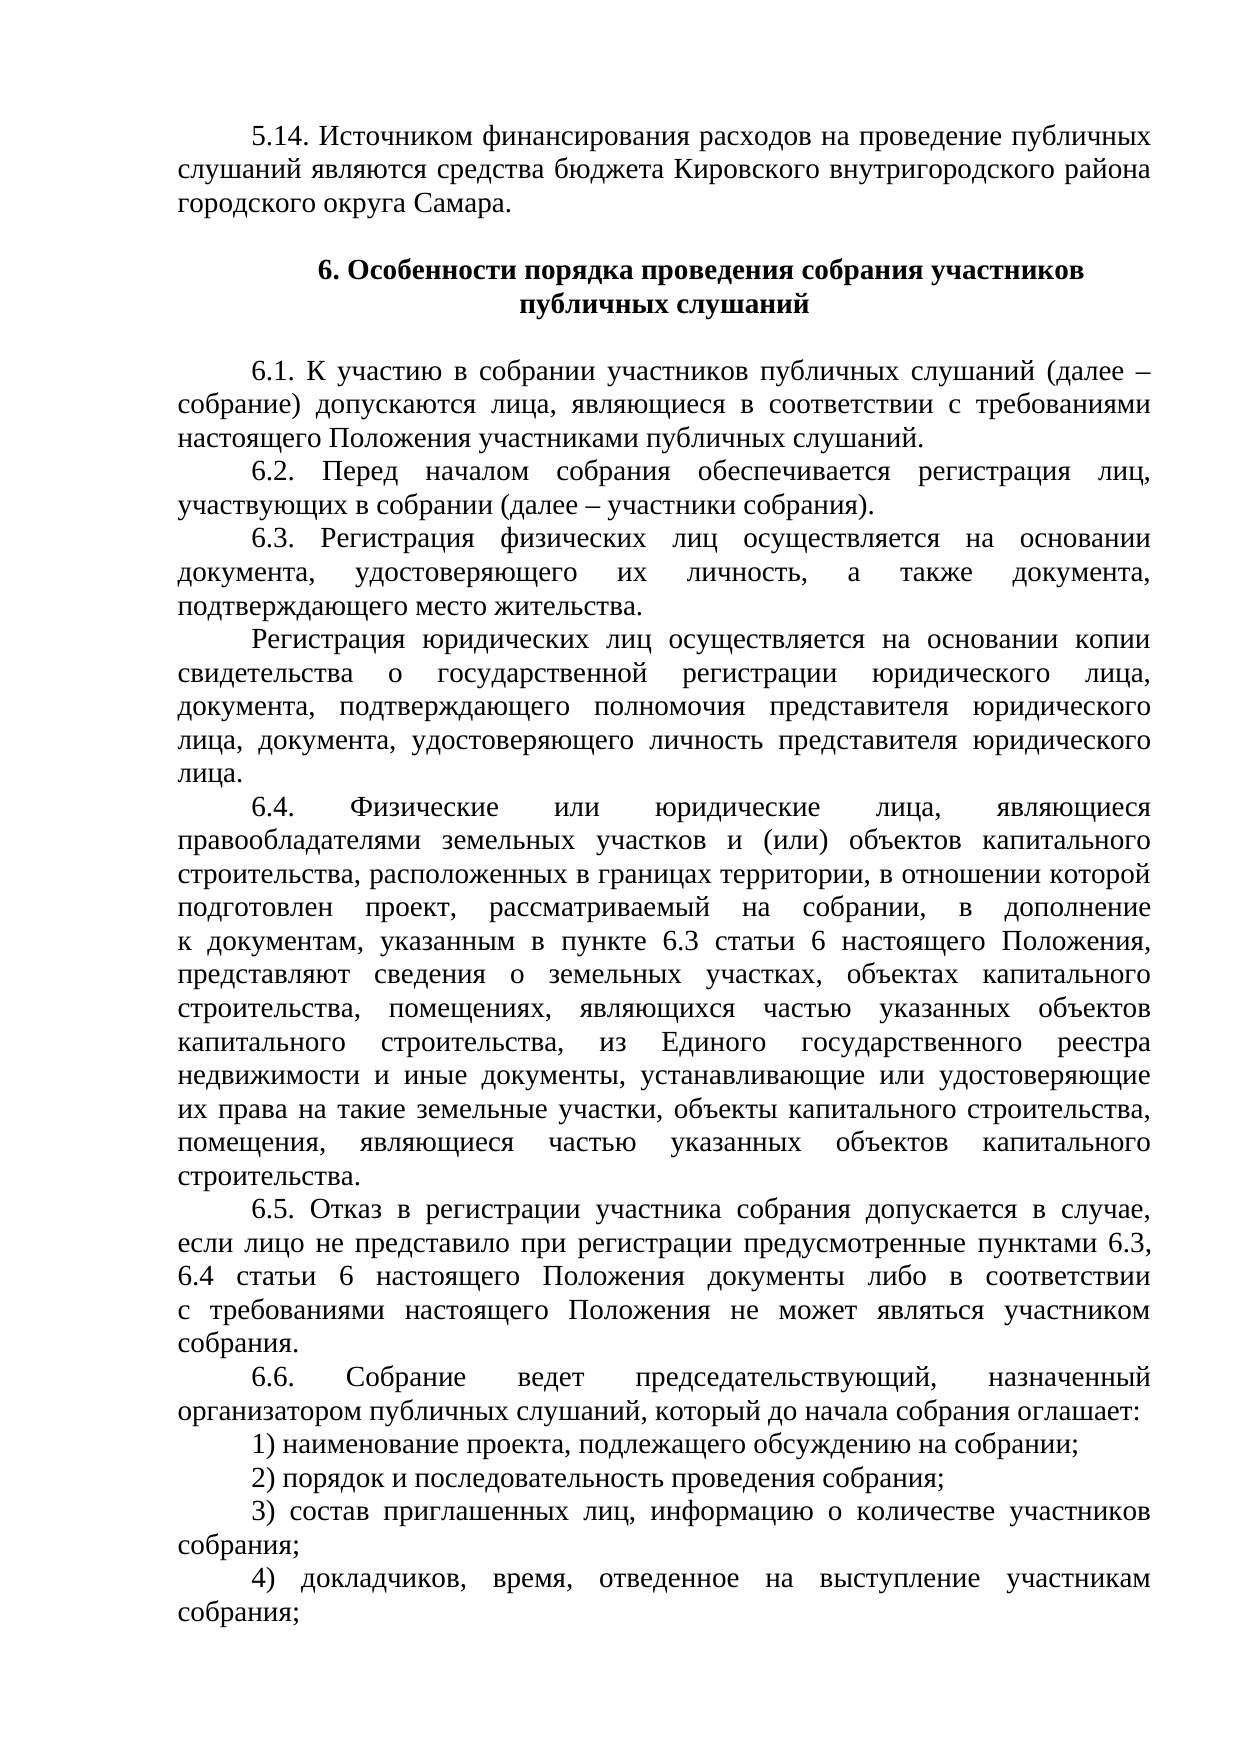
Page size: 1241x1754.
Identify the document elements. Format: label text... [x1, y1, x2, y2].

text 6.1. К участию в собрании участников публичных слушаний (далее – собрание) допускаются лица, являющиеся в соответствии с требованиями настоящего Положения участниками публичных слушаний. [177, 353, 1152, 453]
text Регистрация юридических лиц осуществляется на основании копии свидетельства о государственной регистрации юридического лица, документа, подтверждающего полномочия представителя юридического лица, документа, удостоверяющего личность представителя юридического лица. [177, 621, 1152, 789]
text 6. Особенности порядка проведения собрания участников публичных слушаний [177, 252, 1152, 319]
text 1) наименование проекта, подлежащего обсуждению на собрании; [177, 1426, 1152, 1460]
text 6.2. Перед началом собрания обеспечивается регистрация лиц, участвующих в собрании (далее – участники собрания). [177, 453, 1152, 521]
text 3) состав приглашенных лиц, информацию о количестве участников собрания; [177, 1493, 1152, 1560]
text 5.14. Источником финансирования расходов на проведение публичных слушаний являются средства бюджета Кировского внутригородского района городского округа Самара. [177, 118, 1152, 219]
text 6.4. Физические или юридические лица, являющиеся правообладателями земельных участков и (или) объектов капитального строительства, расположенных в границах территории, в отношении которой подготовлен проект, рассматриваемый на собрании, в дополнение к документам, указанным в пункте 6.3 статьи 6 настоящего Положения, представляют сведения о земельных участках, объектах капитального строительства, помещениях, являющихся частью указанных объектов капитального строительства, из Единого государственного реестра недвижимости и иные документы, устанавливающие или удостоверяющие их права на такие земельные участки, объекты капитального строительства, помещения, являющиеся частью указанных объектов капитального строительства. [177, 789, 1152, 1191]
text 4) докладчиков, время, отведенное на выступление участникам собрания; [177, 1560, 1152, 1627]
text 6.5. Отказ в регистрации участника собрания допускается в случае, если лицо не представило при регистрации предусмотренные пунктами 6.3, 6.4 статьи 6 настоящего Положения документы либо в соответствии с требованиями настоящего Положения не может являться участником собрания. [177, 1191, 1152, 1359]
text 6.3. Регистрация физических лиц осуществляется на основании документа, удостоверяющего их личность, а также документа, подтверждающего место жительства. [177, 521, 1152, 621]
text 2) порядок и последовательность проведения собрания; [177, 1460, 1152, 1493]
text 6.6. Собрание ведет председательствующий, назначенный организатором публичных слушаний, который до начала собрания оглашает: [177, 1359, 1152, 1426]
